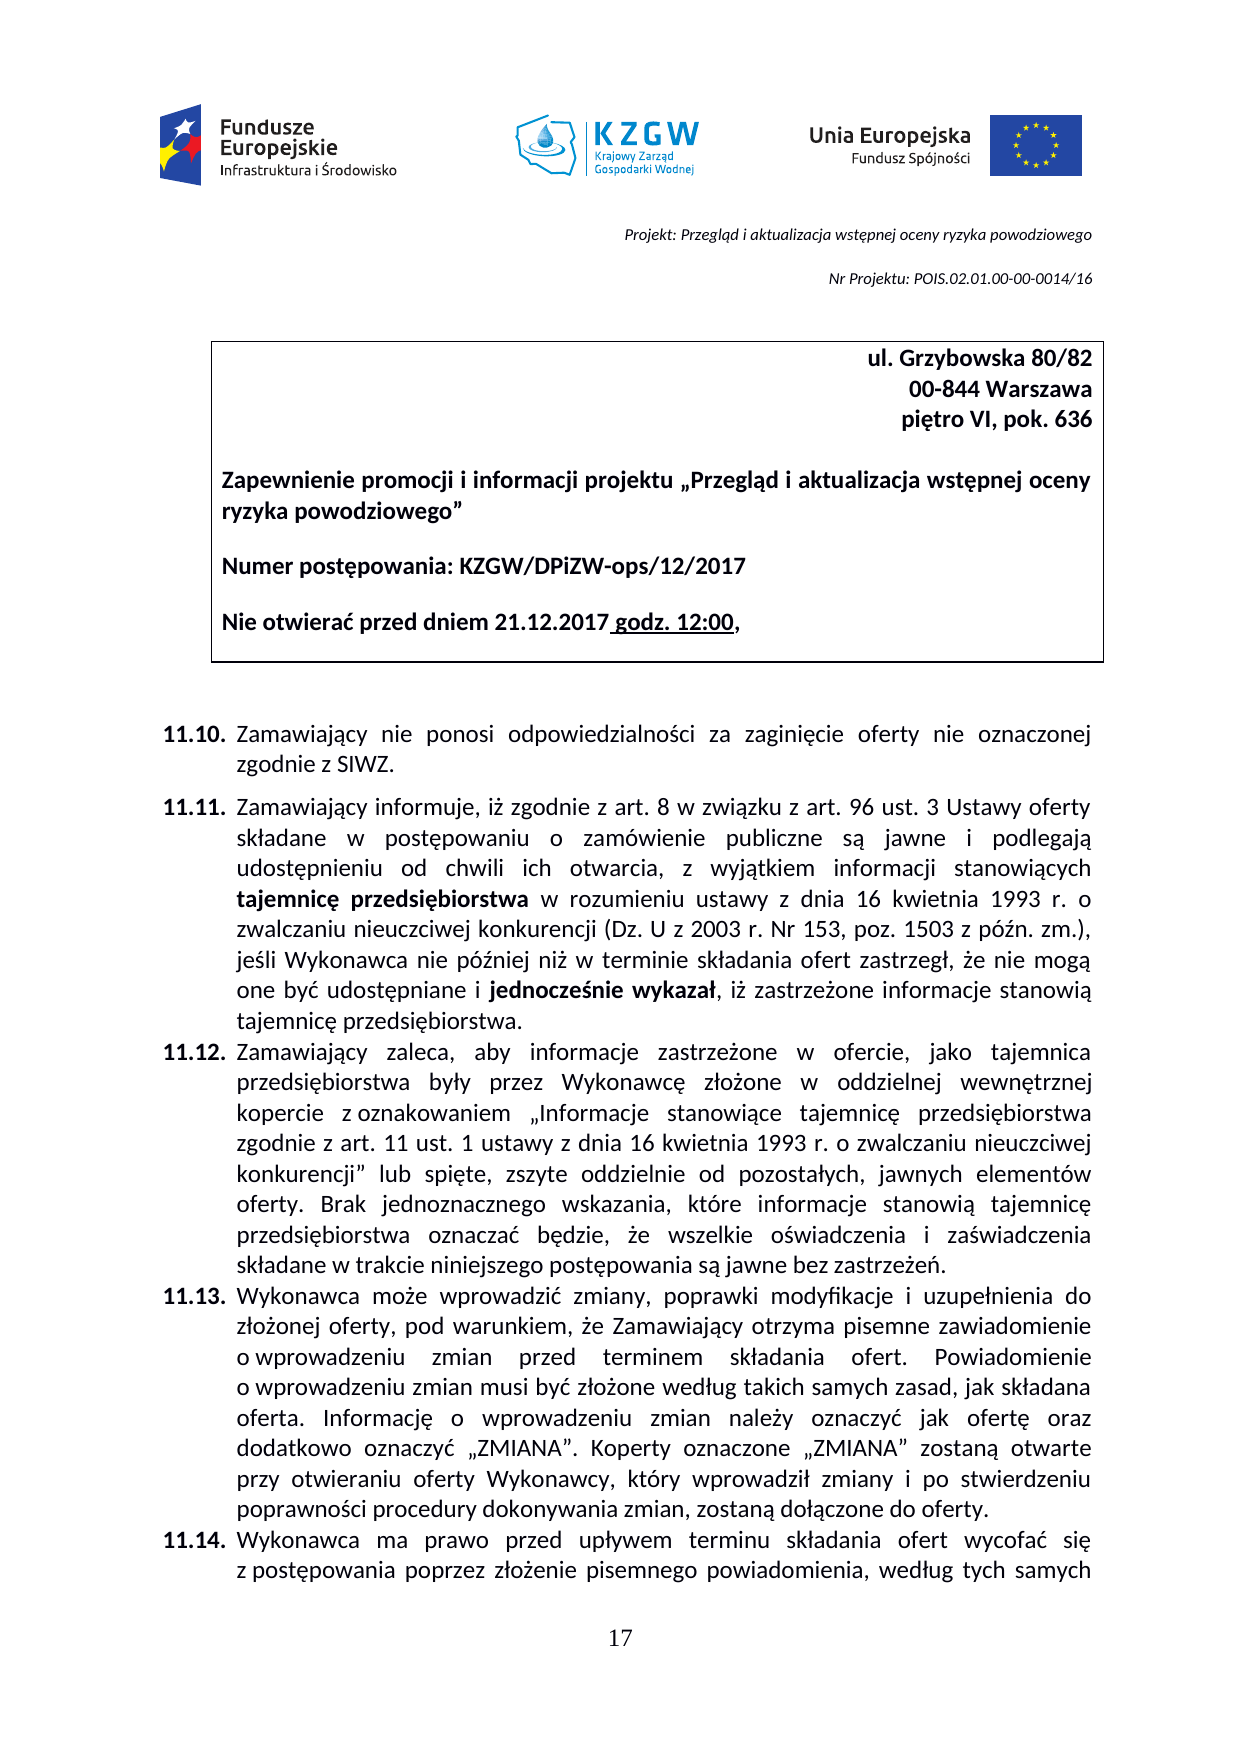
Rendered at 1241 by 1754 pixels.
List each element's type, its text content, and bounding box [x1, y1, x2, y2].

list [162, 1524, 1092, 1585]
list Zamawiający nie ponosi odpowiedzialności za zaginięcie oferty nie oznaczonej zgodnie z SIWZ. [162, 718, 1092, 779]
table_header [212, 342, 1103, 661]
list Zamawiający zaleca, aby informacje zastrzeżone w ofercie, jako tajemnica przedsiębiorstwa były przez Wykonawcę złożone w oddzielnej wewnętrznej kopercie z oznakowaniem „Informacje stanowiące tajemnicę przedsiębiorstwa zgodnie z art. 11 ust. 1 ustawy z dnia 16 kwietnia 1993 r. o zwalczaniu nieuczciwej konkurencji” lub spięte, zszyte oddzielnie od pozostałych, jawnych elementów oferty. Brak jednoznacznego wskazania, które informacje stanowią tajemnicę przedsiębiorstwa oznaczać będzie, że wszelkie oświadczenia i zaświadczenia składane w trakcie niniejszego postępowania są jawne bez zastrzeżeń. [162, 1036, 1092, 1280]
list Wykonawca może wprowadzić zmiany, poprawki modyfikacje i uzupełnienia do złożonej oferty, pod warunkiem, że Zamawiający otrzyma pisemne zawiadomienie o wprowadzeniu zmian przed terminem składania ofert. Powiadomienie o wprowadzeniu zmian musi być złożone według takich samych zasad, jak składana oferta. Informację o wprowadzeniu zmian należy oznaczyć jak ofertę oraz dodatkowo oznaczyć „ZMIANA”. Koperty oznaczone „ZMIANA” zostaną otwarte przy otwieraniu oferty Wykonawcy, który wprowadził zmiany i po stwierdzeniu poprawności procedury dokonywania zmian, zostaną dołączone do oferty. [162, 1280, 1092, 1524]
list Zamawiający informuje, iż zgodnie z art. 8 w związku z art. 96 ust. 3 Ustawy oferty składane w postępowaniu o zamówienie publiczne są jawne i podlegają udostępnieniu od chwili ich otwarcia, z wyjątkiem informacji stanowiących tajemnicę przedsiębiorstwa w rozumieniu ustawy z dnia 16 kwietnia 1993 r. o zwalczaniu nieuczciwej konkurencji (Dz. U z 2003 r. Nr 153, poz. 1503 z późn. zm.), jeśli Wykonawca nie później niż w terminie składania ofert zastrzegł, że nie mogą one być udostępniane i jednocześnie wykazał, iż zastrzeżone informacje stanowią tajemnicę przedsiębiorstwa. [162, 791, 1092, 1036]
